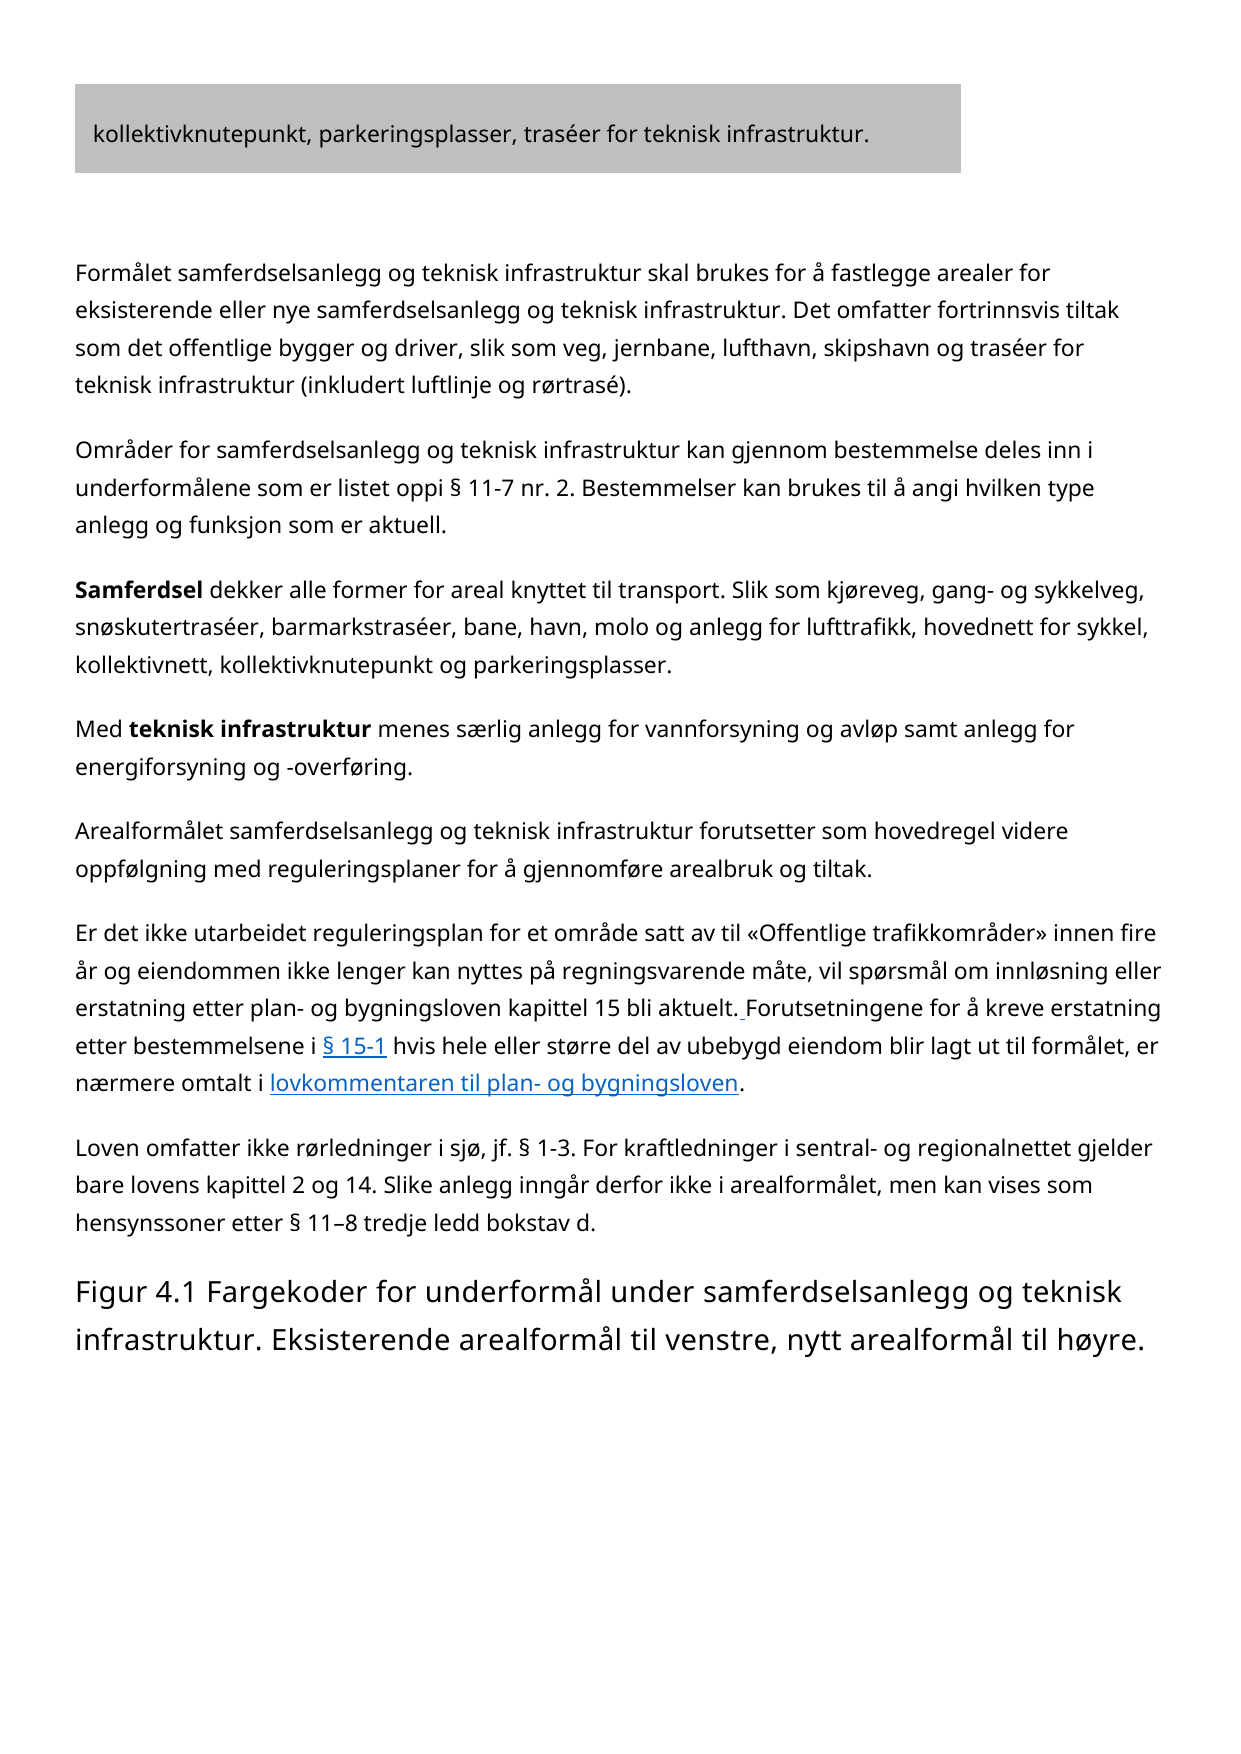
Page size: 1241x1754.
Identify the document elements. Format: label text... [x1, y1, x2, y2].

text Fargekoder for underformål under samferdselsanlegg og teknisk infrastruktur. Eksisterende arealformål til venstre, nytt arealformål til høyre. [75, 1272, 1165, 1359]
text Formålet samferdselsanlegg og teknisk infrastruktur skal brukes for å fastlegge arealer for eksisterende eller nye samferdselsanlegg og teknisk infrastruktur. Det omfatter fortrinnsvis tiltak som det offentlige bygger og driver, slik som veg, jernbane, lufthavn, skipshavn og traséer for teknisk infrastruktur (inkludert luftlinje og rørtrasé). [75, 257, 1165, 401]
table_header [75, 84, 961, 173]
text Områder for samferdselsanlegg og teknisk infrastruktur kan gjennom bestemmelse deles inn i underformålene som er listet oppi § 11-7 nr. 2. Bestemmelser kan brukes til å angi hvilken type anlegg og funksjon som er aktuell. [75, 434, 1165, 540]
text Samferdsel dekker alle former for areal knyttet til transport. Slik som kjøreveg, gang- og sykkelveg, snøskutertraséer, barmarkstraséer, bane, havn, molo og anlegg for lufttrafikk, hovednett for sykkel, kollektivnett, kollektivknutepunkt og parkeringsplasser. [75, 574, 1165, 680]
text Med teknisk infrastruktur menes særlig anlegg for vannforsyning og avløp samt anlegg for energiforsyning og -overføring. [75, 713, 1165, 782]
text Loven omfatter ikke rørledninger i sjø, jf. § 1-3. For kraftledninger i sentral- og regionalnettet gjelder bare lovens kapittel 2 og 14. Slike anlegg inngår derfor ikke i arealformålet, men kan vises som hensynssoner etter § 11–8 tredje ledd bokstav d. [75, 1132, 1165, 1238]
text Er det ikke utarbeidet reguleringsplan for et område satt av til «Offentlige trafikkområder» innen fire år og eiendommen ikke lenger kan nyttes på regningsvarende måte, vil spørsmål om innløsning eller erstatning etter plan- og bygningsloven kapittel 15 bli aktuelt. Forutsetningene for å kreve erstatning etter bestemmelsene i § 15-1 hvis hele eller større del av ubebygd eiendom blir lagt ut til formålet, er nærmere omtalt i lovkommentaren til plan- og bygningsloven. [75, 917, 1165, 1099]
text Arealformålet samferdselsanlegg og teknisk infrastruktur forutsetter som hovedregel videre oppfølgning med reguleringsplaner for å gjennomføre arealbruk og tiltak. [75, 815, 1165, 884]
